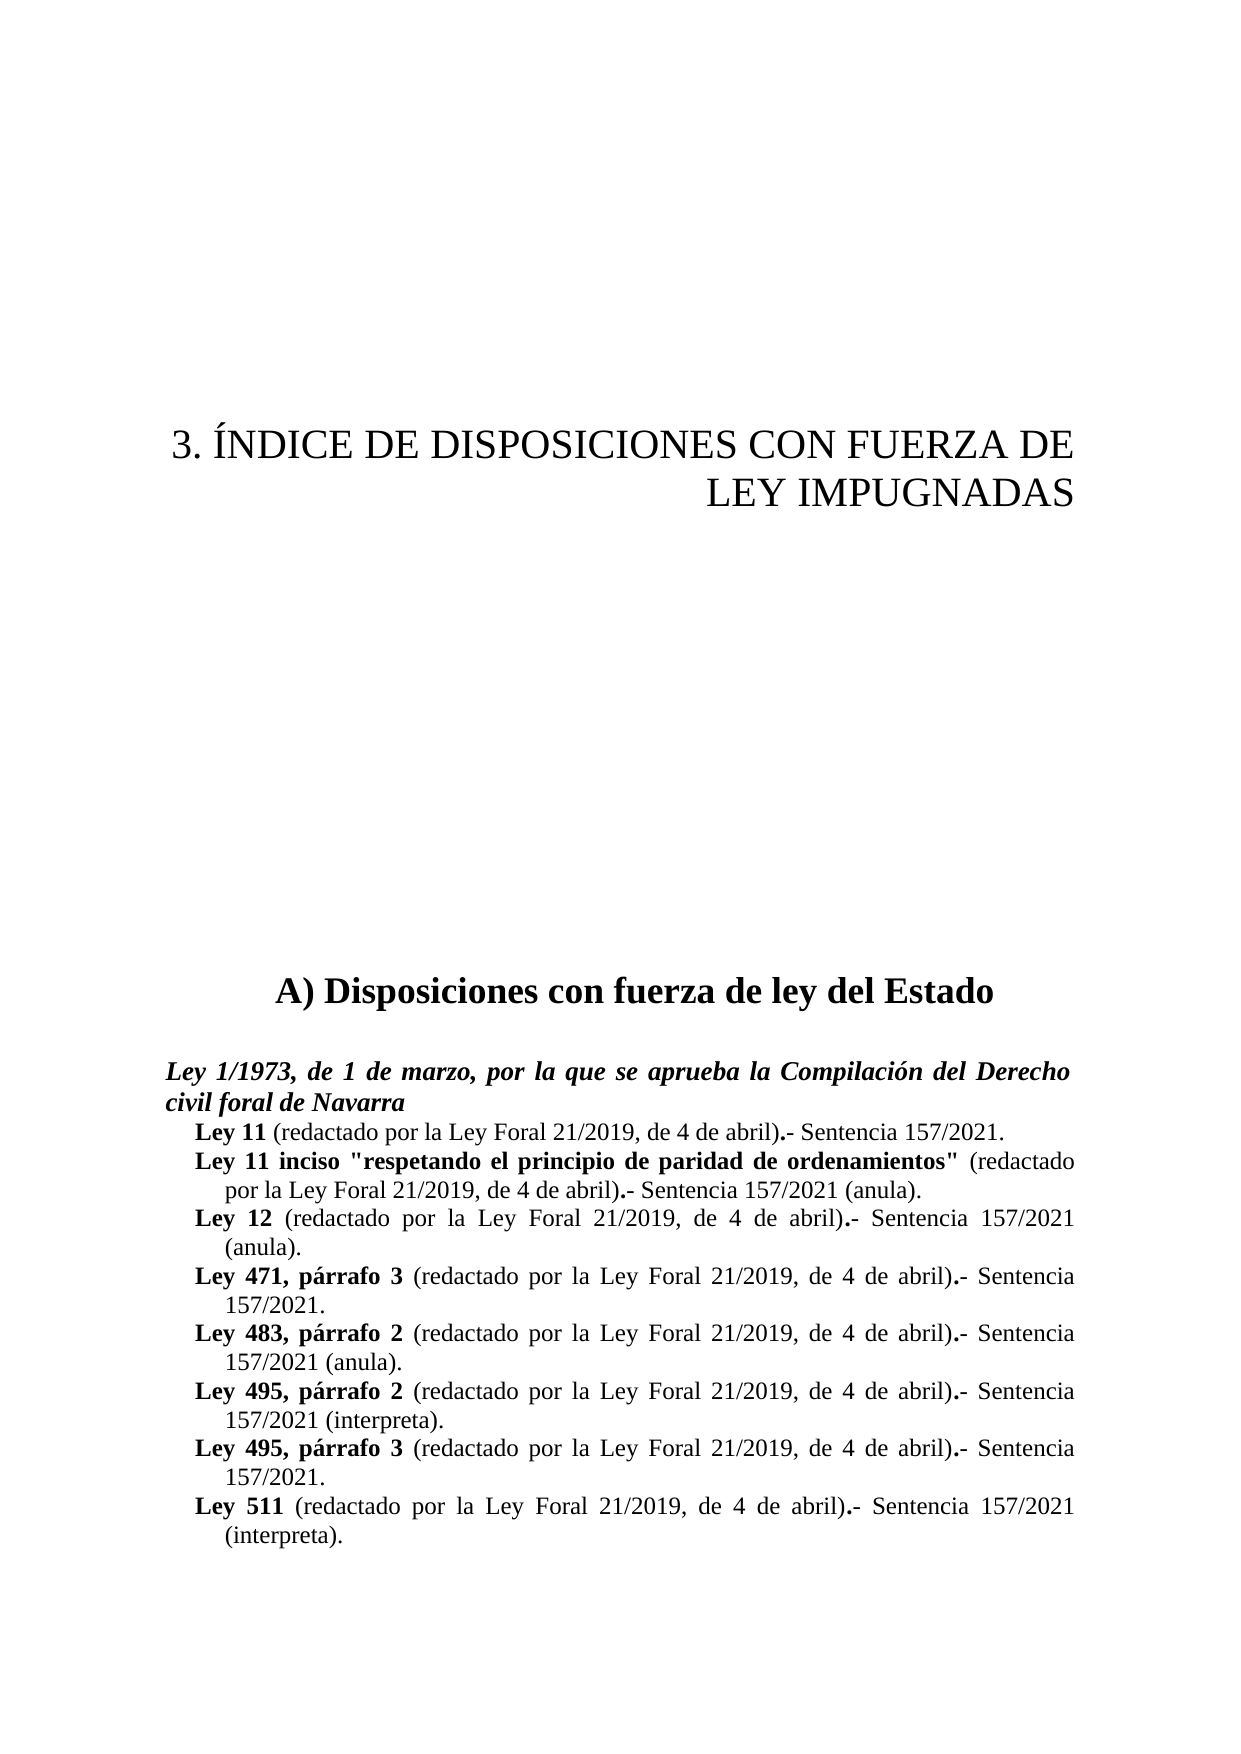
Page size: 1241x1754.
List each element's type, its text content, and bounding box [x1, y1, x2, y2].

text Ley 471, párrafo 3 (redactado por la Ley Foral 21/2019, de 4 de abril).- Sentencia 157/2021. [195, 1261, 1075, 1318]
text Ley 495, párrafo 3 (redactado por la Ley Foral 21/2019, de 4 de abril).- Sentencia 157/2021. [195, 1433, 1075, 1491]
text Ley 12 (redactado por la Ley Foral 21/2019, de 4 de abril).- Sentencia 157/2021 (anula). [195, 1203, 1075, 1261]
text Ley 11 inciso "respetando el principio de paridad de ordenamientos" (redactado por la Ley Foral 21/2019, de 4 de abril).- Sentencia 157/2021 (anula). [195, 1146, 1075, 1203]
text Ley 11 (redactado por la Ley Foral 21/2019, de 4 de abril).- Sentencia 157/2021. [195, 1117, 1075, 1146]
text Ley 495, párrafo 2 (redactado por la Ley Foral 21/2019, de 4 de abril).- Sentencia 157/2021 (interpreta). [195, 1376, 1075, 1433]
text Ley 483, párrafo 2 (redactado por la Ley Foral 21/2019, de 4 de abril).- Sentencia 157/2021 (anula). [195, 1318, 1075, 1376]
text A) Disposiciones con fuerza de ley del Estado [165, 969, 1075, 1012]
text 3. ÍNDICE DE DISPOSICIONES CON FUERZA DE LEY IMPUGNADAS [165, 419, 1075, 515]
text Ley 1/1973, de 1 de marzo, por la que se aprueba la Compilación del Derecho civil foral de Navarra [165, 1055, 1075, 1117]
text Ley 511 (redactado por la Ley Foral 21/2019, de 4 de abril).- Sentencia 157/2021 (interpreta). [195, 1491, 1075, 1548]
